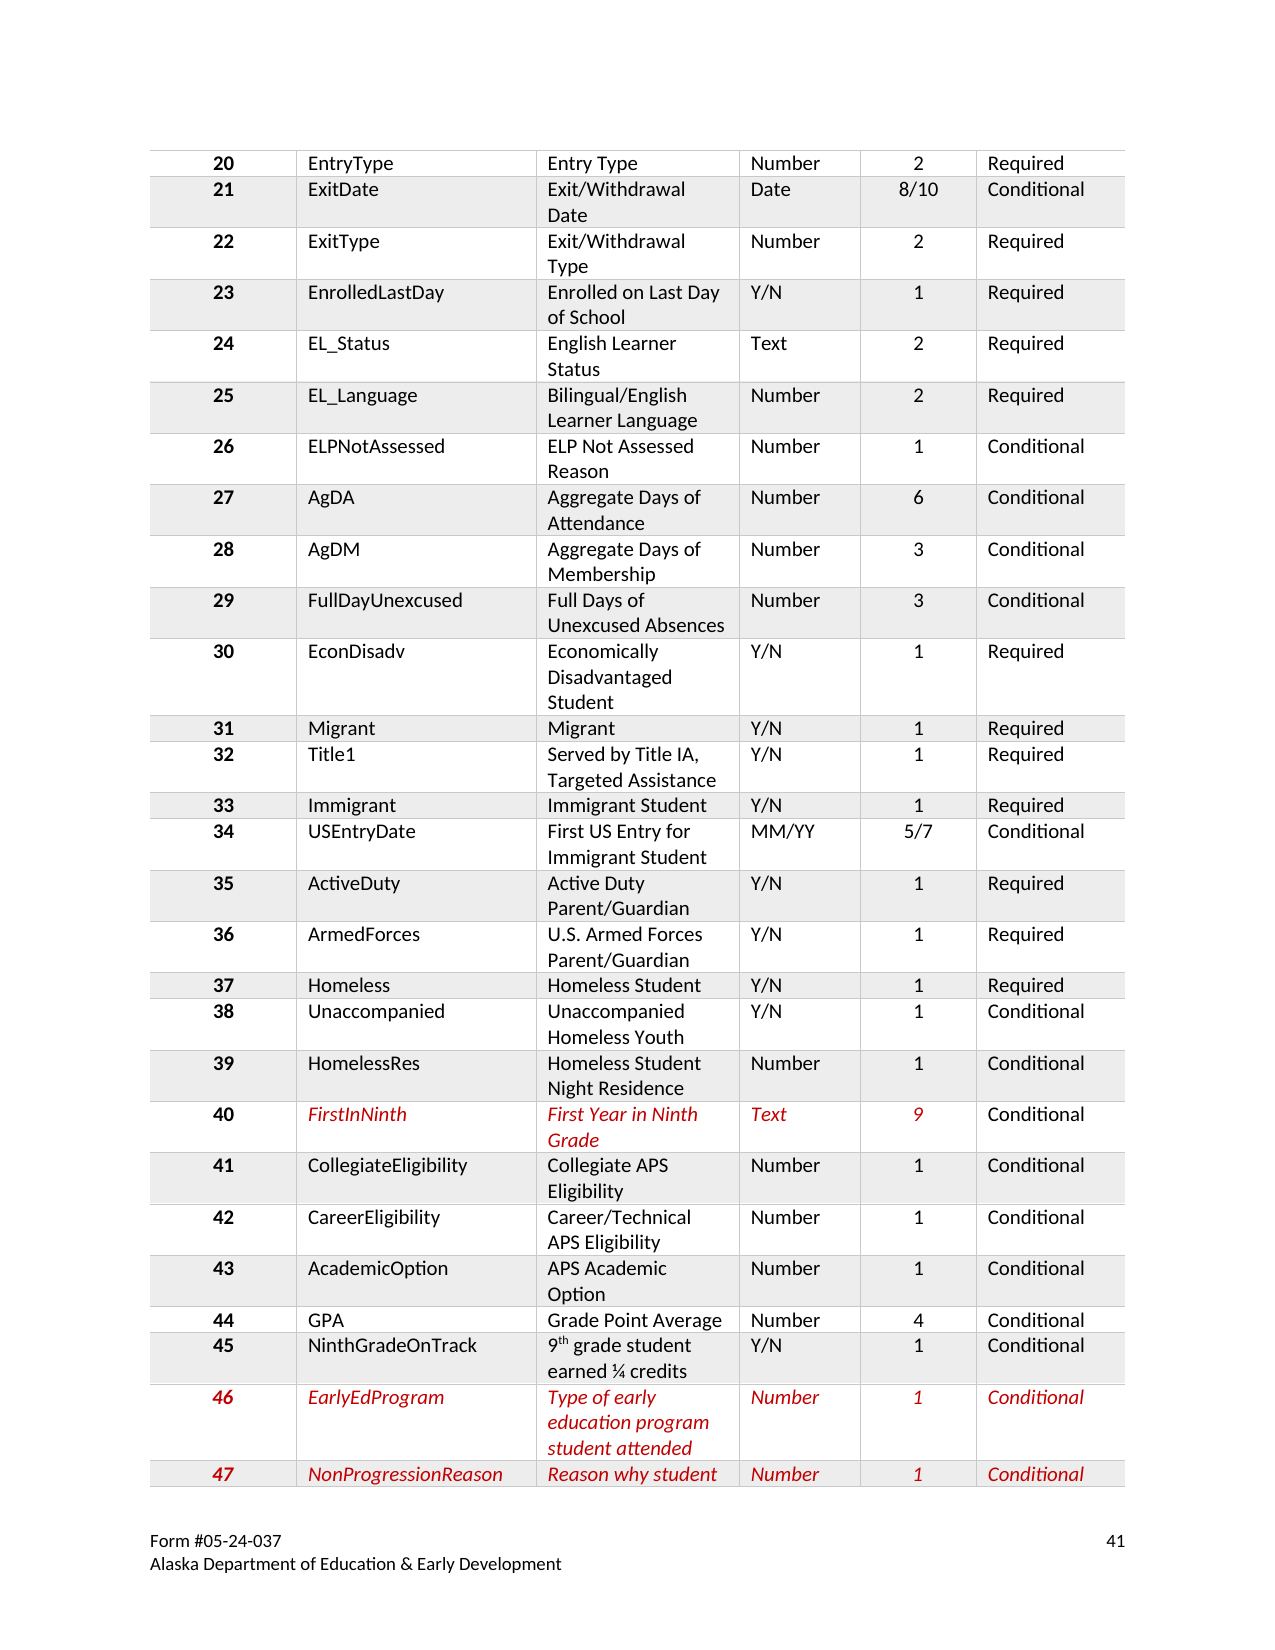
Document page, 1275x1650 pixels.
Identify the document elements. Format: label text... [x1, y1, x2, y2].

table_cell Y/N [740, 973, 860, 998]
table_cell Unaccompanied [297, 999, 536, 1049]
table_cell Text [740, 1102, 860, 1152]
table_cell 23 [150, 280, 296, 330]
table_cell Conditional [977, 588, 1125, 638]
table_cell 37 [150, 973, 296, 998]
table_cell Aggregate Days of Membership [537, 536, 739, 587]
table_cell 21 [150, 177, 296, 227]
table_cell Required [977, 922, 1125, 972]
table_cell Full Days of Unexcused Absences [537, 588, 739, 638]
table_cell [297, 1461, 536, 1486]
table_cell Number [740, 536, 860, 587]
table_cell Conditional [977, 1051, 1125, 1101]
table_cell ActiveDuty [297, 871, 536, 921]
table_cell Y/N [740, 742, 860, 792]
table_cell Entry Type [537, 151, 739, 176]
table_cell 2 [861, 151, 976, 176]
table_cell Number [740, 588, 860, 638]
table_cell 44 [150, 1307, 296, 1332]
table_cell 1 [861, 1205, 976, 1255]
table_cell Conditional [977, 819, 1125, 869]
table_cell Required [977, 228, 1125, 279]
table_cell 46 [150, 1385, 296, 1460]
table_cell Migrant [537, 716, 739, 741]
table_cell Conditional [977, 999, 1125, 1049]
table_cell Required [977, 973, 1125, 998]
table_cell 9th grade student earned ¼ credits [537, 1333, 739, 1383]
table_cell Number [740, 1461, 860, 1486]
table_cell 4 [861, 1307, 976, 1332]
table_cell 33 [150, 793, 296, 818]
table_cell Conditional [977, 536, 1125, 587]
table_cell AgDA [297, 485, 536, 535]
table_cell FirstInNinth [297, 1102, 536, 1152]
table_cell 32 [150, 742, 296, 792]
table_cell Y/N [740, 793, 860, 818]
table_cell Immigrant [297, 793, 536, 818]
table_cell 5/7 [861, 819, 976, 869]
table_cell Homeless [297, 973, 536, 998]
table_cell 39 [150, 1051, 296, 1101]
table_cell Number [740, 1256, 860, 1306]
table_cell Type of early education program student attended [537, 1385, 739, 1460]
table_cell Conditional [977, 1102, 1125, 1152]
table_cell 41 [150, 1153, 296, 1203]
table_cell 1 [861, 793, 976, 818]
table_cell 36 [150, 922, 296, 972]
table_cell Required [977, 331, 1125, 381]
table_cell Number [740, 1205, 860, 1255]
table_cell 6 [861, 485, 976, 535]
table_cell USEntryDate [297, 819, 536, 869]
table_cell Required [977, 383, 1125, 433]
table_cell HomelessRes [297, 1051, 536, 1101]
table_cell 1 [861, 1051, 976, 1101]
table_cell 8/10 [861, 177, 976, 227]
table_cell Exit/Withdrawal Date [537, 177, 739, 227]
table_cell Immigrant Student [537, 793, 739, 818]
table_cell 1 [861, 871, 976, 921]
table_cell ArmedForces [297, 922, 536, 972]
table_cell Number [740, 151, 860, 176]
table_cell 3 [861, 536, 976, 587]
table_cell Required [977, 639, 1125, 715]
table_cell Y/N [740, 639, 860, 715]
table_cell Number [740, 1385, 860, 1460]
table_cell Economically Disadvantaged Student [537, 639, 739, 715]
table_cell Number [740, 383, 860, 433]
table_cell 26 [150, 434, 296, 484]
table_cell Number [740, 1153, 860, 1203]
table_cell ExitDate [297, 177, 536, 227]
table_cell Migrant [297, 716, 536, 741]
table_cell Text [740, 331, 860, 381]
table_cell 1 [861, 1461, 976, 1486]
table_cell 38 [150, 999, 296, 1049]
table_cell 9 [861, 1102, 976, 1152]
table_cell 1 [861, 973, 976, 998]
table_cell Number [740, 1307, 860, 1332]
table_cell Conditional [977, 1333, 1125, 1383]
table_cell 30 [150, 639, 296, 715]
table_cell CollegiateEligibility [297, 1153, 536, 1203]
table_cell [537, 1461, 739, 1486]
table_cell Grade Point Average [537, 1307, 739, 1332]
table_cell Active Duty Parent/Guardian [537, 871, 739, 921]
table_cell 42 [150, 1205, 296, 1255]
table_cell Collegiate APS Eligibility [537, 1153, 739, 1203]
table_cell NinthGradeOnTrack [297, 1333, 536, 1383]
table_cell AcademicOption [297, 1256, 536, 1306]
table_cell ELP Not Assessed Reason [537, 434, 739, 484]
table_cell U.S. Armed Forces Parent/Guardian [537, 922, 739, 972]
table_cell 28 [150, 536, 296, 587]
table_cell Bilingual/English Learner Language [537, 383, 739, 433]
table_cell ExitType [297, 228, 536, 279]
table_cell Number [740, 228, 860, 279]
table_cell EarlyEdProgram [297, 1385, 536, 1460]
table_cell 1 [861, 716, 976, 741]
table_cell ELPNotAssessed [297, 434, 536, 484]
table_cell Date [740, 177, 860, 227]
table_cell Y/N [740, 871, 860, 921]
table_cell EL_Status [297, 331, 536, 381]
table_cell Homeless Student Night Residence [537, 1051, 739, 1101]
table_cell Number [740, 1051, 860, 1101]
table_cell MM/YY [740, 819, 860, 869]
table_cell Y/N [740, 922, 860, 972]
table_cell Served by Title IA, Targeted Assistance [537, 742, 739, 792]
table_cell 1 [861, 434, 976, 484]
table_cell Required [977, 716, 1125, 741]
table_cell Required [977, 871, 1125, 921]
table_cell Career/Technical APS Eligibility [537, 1205, 739, 1255]
table_cell 1 [861, 742, 976, 792]
table_cell Conditional [977, 1153, 1125, 1203]
table_cell English Learner Status [537, 331, 739, 381]
table_cell Y/N [740, 1333, 860, 1383]
table_cell 1 [861, 1153, 976, 1203]
table_cell Conditional [977, 1307, 1125, 1332]
table_cell Conditional [977, 1205, 1125, 1255]
table_cell Number [740, 485, 860, 535]
table_cell 2 [861, 331, 976, 381]
table_cell Enrolled on Last Day of School [537, 280, 739, 330]
table_cell 35 [150, 871, 296, 921]
table_cell 3 [861, 588, 976, 638]
table_cell 1 [861, 922, 976, 972]
table_cell 1 [861, 280, 976, 330]
table_cell GPA [297, 1307, 536, 1332]
table_cell Required [977, 742, 1125, 792]
table_cell 22 [150, 228, 296, 279]
table_cell Conditional [977, 1385, 1125, 1460]
table_cell Exit/Withdrawal Type [537, 228, 739, 279]
table_cell First US Entry for Immigrant Student [537, 819, 739, 869]
table_cell 45 [150, 1333, 296, 1383]
table_cell Y/N [740, 716, 860, 741]
table_cell 34 [150, 819, 296, 869]
table_cell 1 [861, 1256, 976, 1306]
table_cell Conditional [977, 1256, 1125, 1306]
table_cell First Year in Ninth Grade [537, 1102, 739, 1152]
table_cell 31 [150, 716, 296, 741]
table_cell CareerEligibility [297, 1205, 536, 1255]
table_cell EconDisadv [297, 639, 536, 715]
table_cell Required [977, 151, 1125, 176]
table_cell Title1 [297, 742, 536, 792]
table_cell Conditional [977, 485, 1125, 535]
table_cell EL_Language [297, 383, 536, 433]
table_cell Required [977, 793, 1125, 818]
table_cell Conditional [977, 434, 1125, 484]
table_cell AgDM [297, 536, 536, 587]
table_cell Number [740, 434, 860, 484]
table_cell FullDayUnexcused [297, 588, 536, 638]
table_cell 20 [150, 151, 296, 176]
table_cell Homeless Student [537, 973, 739, 998]
table_cell 25 [150, 383, 296, 433]
table_cell 1 [861, 1385, 976, 1460]
table_cell 47 [150, 1461, 296, 1486]
table_cell 27 [150, 485, 296, 535]
table_cell 24 [150, 331, 296, 381]
table_cell 43 [150, 1256, 296, 1306]
table_cell 1 [861, 999, 976, 1049]
table_cell Conditional [977, 1461, 1125, 1486]
table_cell Y/N [740, 280, 860, 330]
table_cell Unaccompanied Homeless Youth [537, 999, 739, 1049]
table_cell Y/N [740, 999, 860, 1049]
table_cell Aggregate Days of Attendance [537, 485, 739, 535]
table_cell 40 [150, 1102, 296, 1152]
table_cell EntryType [297, 151, 536, 176]
table_cell 1 [861, 1333, 976, 1383]
table_cell 1 [861, 639, 976, 715]
table_cell 2 [861, 228, 976, 279]
table_cell EnrolledLastDay [297, 280, 536, 330]
table_cell Conditional [977, 177, 1125, 227]
table_cell 2 [861, 383, 976, 433]
table_cell Required [977, 280, 1125, 330]
table_cell APS Academic Option [537, 1256, 739, 1306]
table_cell 29 [150, 588, 296, 638]
